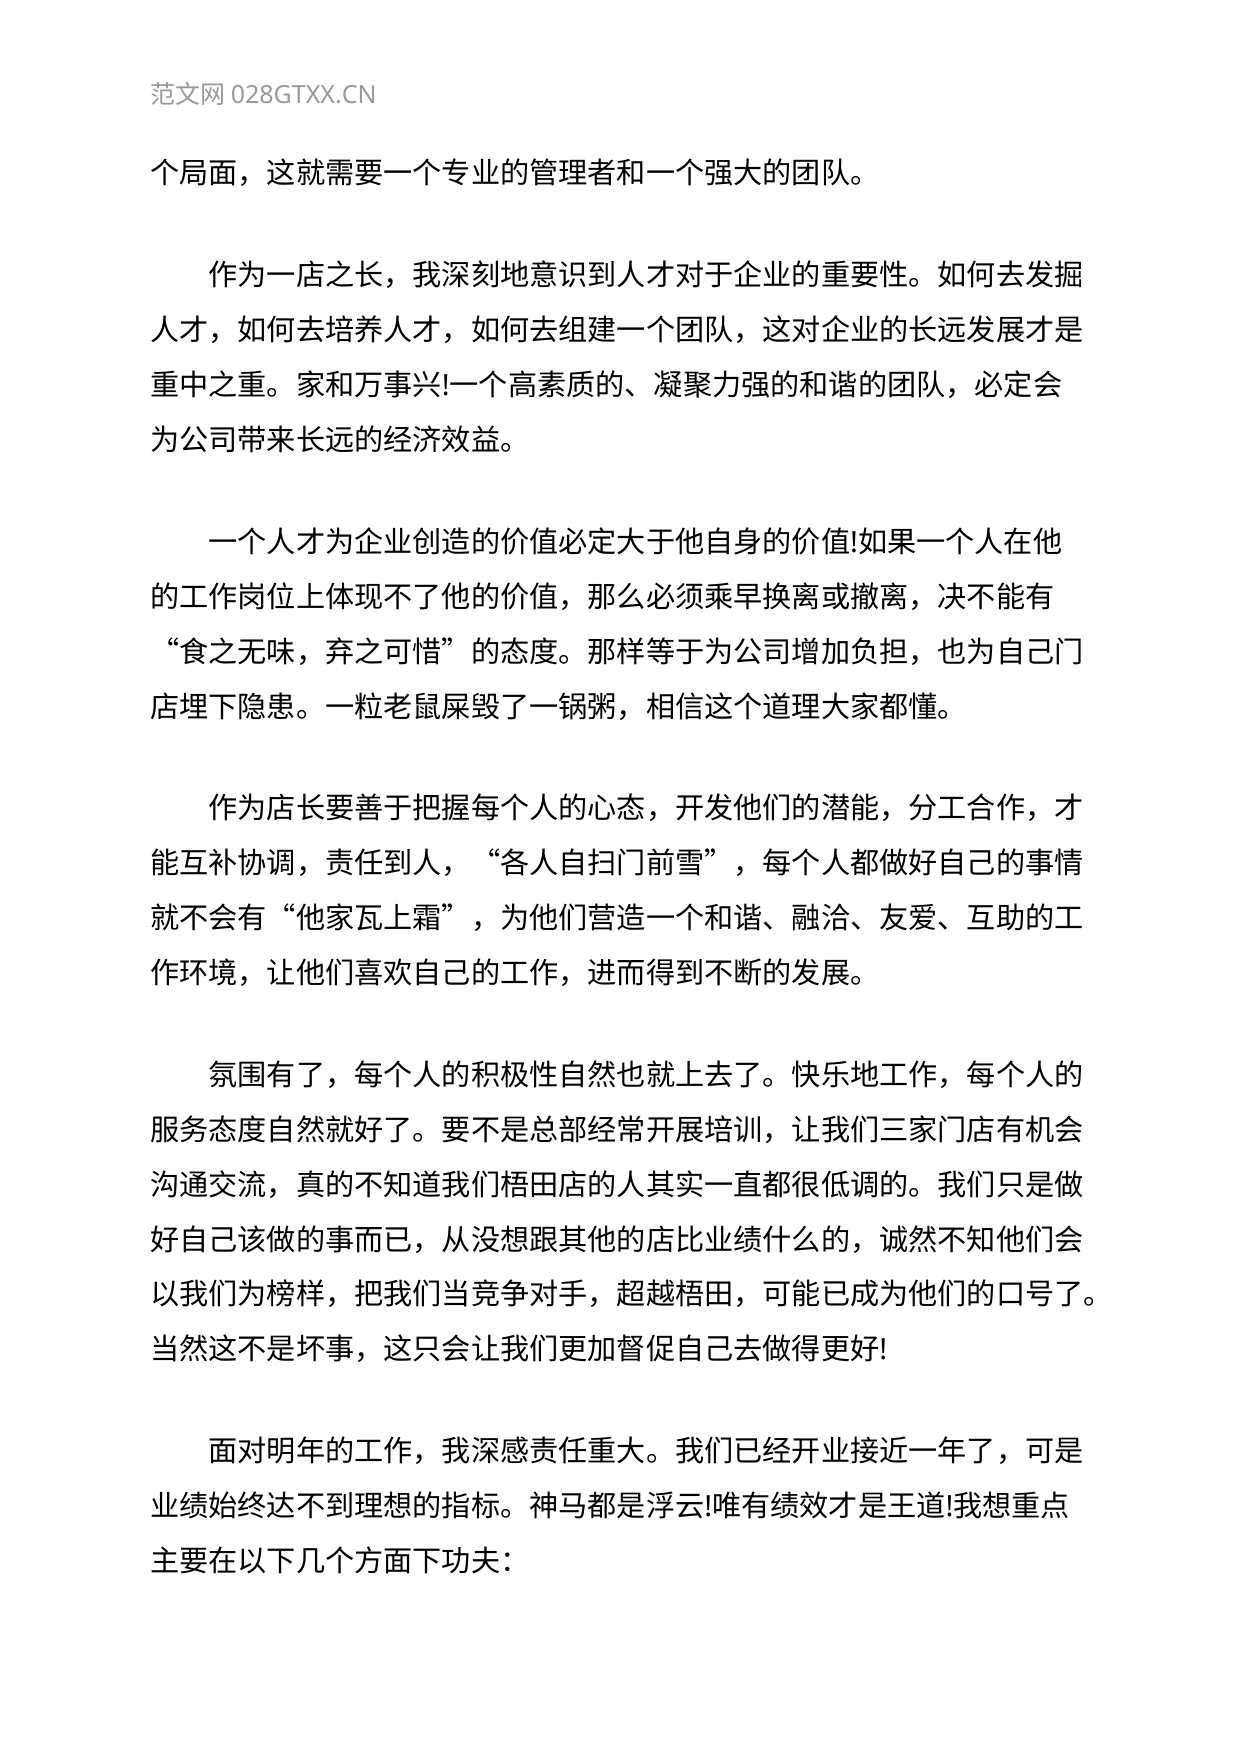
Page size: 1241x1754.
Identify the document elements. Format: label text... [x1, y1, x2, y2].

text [150, 150, 1090, 192]
text 作为一店之长，我深刻地意识到人才对于企业的重要性。如何去发掘人才，如何去培养人才，如何去组建一个团队，这对企业的长远发展才是重中之重。家和万事兴!一个高素质的、凝聚力强的和谐的团队，必定会为公司带来长远的经济效益。 [150, 252, 1090, 459]
text 氛围有了，每个人的积极性自然也就上去了。快乐地工作，每个人的服务态度自然就好了。要不是总部经常开展培训，让我们三家门店有机会沟通交流，真的不知道我们梧田店的人其实一直都很低调的。我们只是做好自己该做的事而已，从没想跟其他的店比业绩什么的，诚然不知他们会以我们为榜样，把我们当竞争对手，超越梧田，可能已成为他们的口号了。当然这不是坏事，这只会让我们更加督促自己去做得更好! [150, 1051, 1090, 1368]
text 一个人才为企业创造的价值必定大于他自身的价值!如果一个人在他的工作岗位上体现不了他的价值，那么必须乘早换离或撤离，决不能有“食之无味，弃之可惜”的态度。那样等于为公司增加负担，也为自己门店埋下隐患。一粒老鼠屎毁了一锅粥，相信这个道理大家都懂。 [150, 518, 1090, 725]
text 面对明年的工作，我深感责任重大。我们已经开业接近一年了，可是业绩始终达不到理想的指标。神马都是浮云!唯有绩效才是王道!我想重点主要在以下几个方面下功夫： [150, 1428, 1090, 1580]
text 作为店长要善于把握每个人的心态，开发他们的潜能，分工合作，才能互补协调，责任到人，“各人自扫门前雪”，每个人都做好自己的事情就不会有“他家瓦上霜”，为他们营造一个和谐、融洽、友爱、互助的工作环境，让他们喜欢自己的工作，进而得到不断的发展。 [150, 785, 1090, 992]
